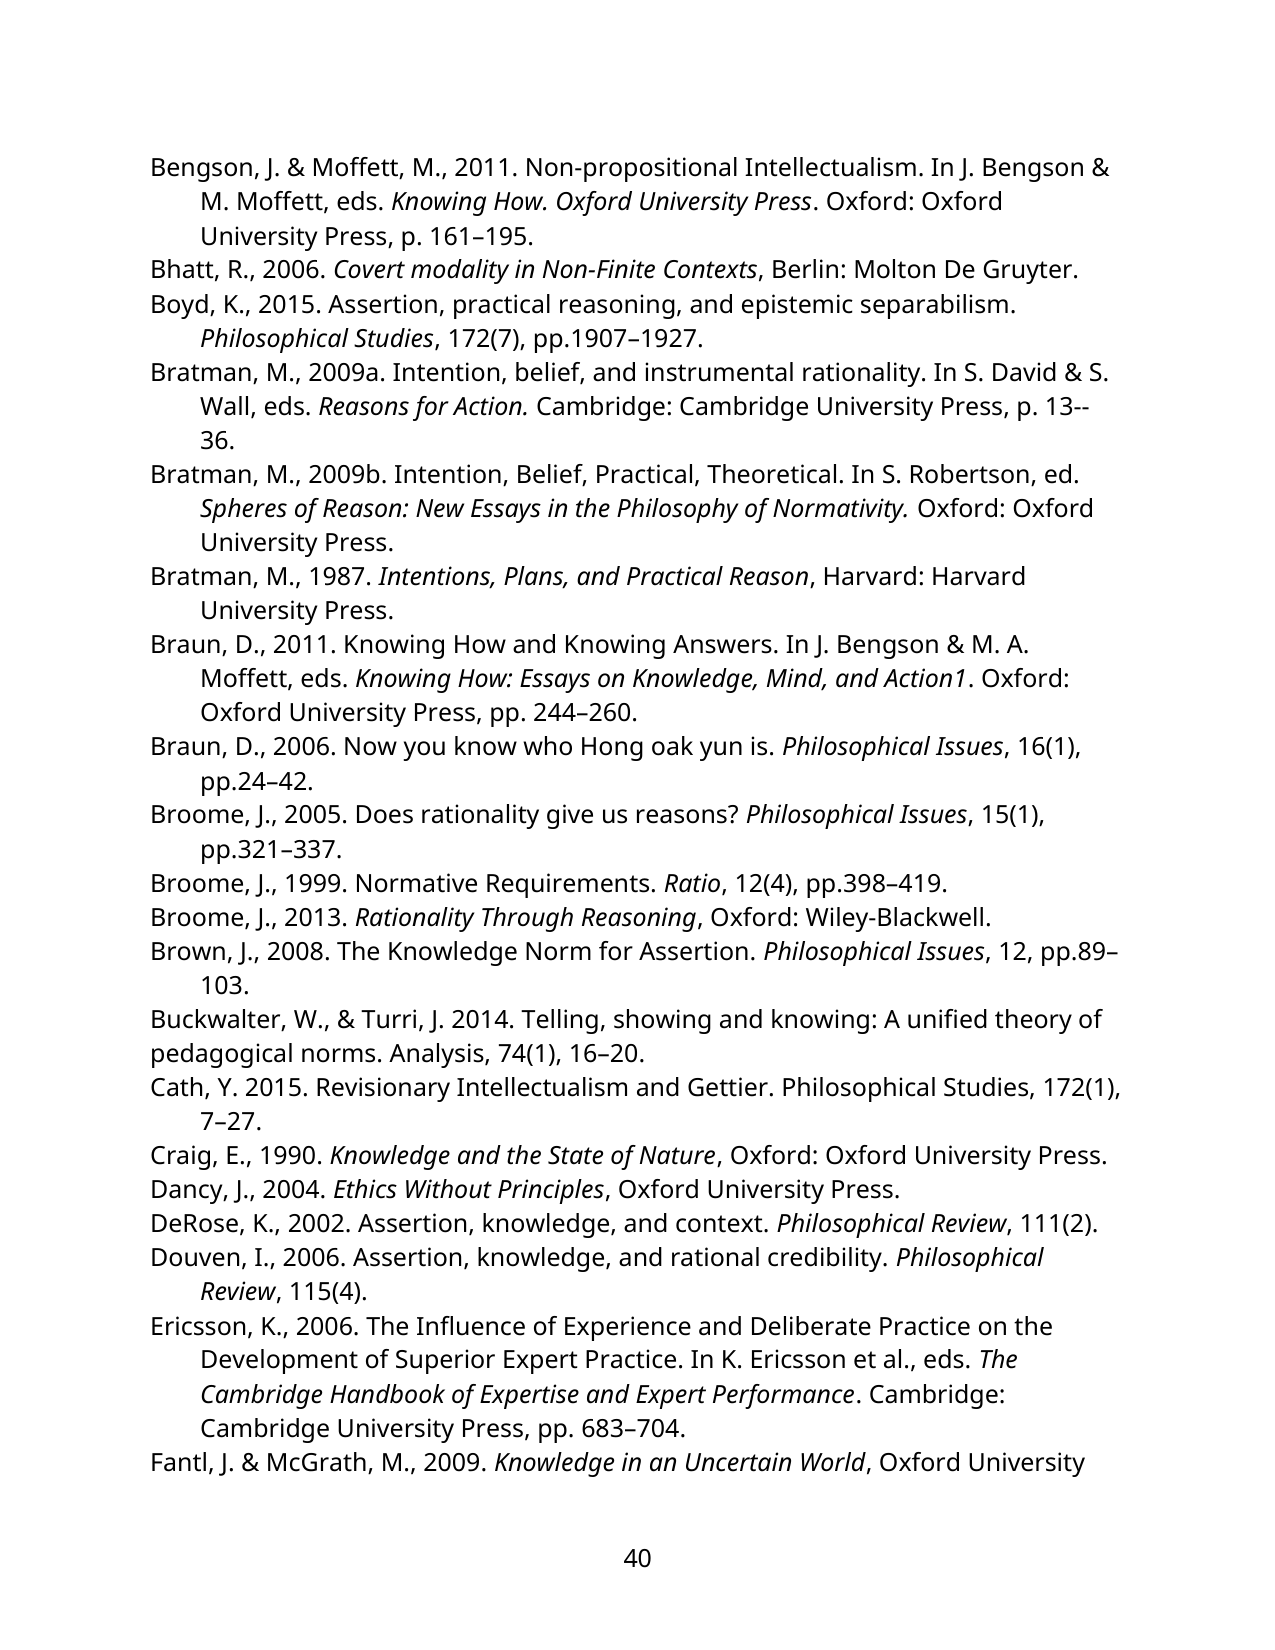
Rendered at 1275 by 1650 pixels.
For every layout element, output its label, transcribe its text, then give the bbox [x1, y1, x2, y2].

text Cath, Y. 2015. Revisionary Intellectualism and Gettier. Philosophical Studies, 172(1), 7–27. [150, 1070, 1125, 1138]
text Braun, D., 2006. Now you know who Hong oak yun is. Philosophical Issues, 16(1), pp.24–42. [150, 729, 1125, 797]
text Ericsson, K., 2006. The Influence of Experience and Deliberate Practice on the Development of Superior Expert Practice. In K. Ericsson et al., eds. The Cambridge Handbook of Expertise and Expert Performance. Cambridge: Cambridge University Press, pp. 683–704. [150, 1308, 1125, 1444]
text Bratman, M., 1987. Intentions, Plans, and Practical Reason, Harvard: Harvard University Press. [150, 559, 1125, 627]
text Broome, J., 2005. Does rationality give us reasons? Philosophical Issues, 15(1), pp.321–337. [150, 797, 1125, 865]
text Brown, J., 2008. The Knowledge Norm for Assertion. Philosophical Issues, 12, pp.89–103. [150, 933, 1125, 1002]
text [150, 1444, 1125, 1478]
text Broome, J., 1999. Normative Requirements. Ratio, 12(4), pp.398–419. [150, 865, 1125, 899]
text Bratman, M., 2009a. Intention, belief, and instrumental rationality. In S. David & S. Wall, eds. Reasons for Action. Cambridge: Cambridge University Press, p. 13--36. [150, 354, 1125, 457]
text pedagogical norms. Analysis, 74(1), 16–20. [150, 1036, 1125, 1070]
text Boyd, K., 2015. Assertion, practical reasoning, and epistemic separabilism. Philosophical Studies, 172(7), pp.1907–1927. [150, 286, 1125, 354]
text Broome, J., 2013. Rationality Through Reasoning, Oxford: Wiley-Blackwell. [150, 899, 1125, 933]
text Buckwalter, W., & Turri, J. 2014. Telling, showing and knowing: A unified theory of [150, 1002, 1125, 1036]
text DeRose, K., 2002. Assertion, knowledge, and context. Philosophical Review, 111(2). [150, 1206, 1125, 1240]
text Bhatt, R., 2006. Covert modality in Non-Finite Contexts, Berlin: Molton De Gruyter. [150, 252, 1125, 286]
text Craig, E., 1990. Knowledge and the State of Nature, Oxford: Oxford University Press. [150, 1138, 1125, 1172]
text Dancy, J., 2004. Ethics Without Principles, Oxford University Press. [150, 1172, 1125, 1206]
text Bratman, M., 2009b. Intention, Belief, Practical, Theoretical. In S. Robertson, ed. Spheres of Reason: New Essays in the Philosophy of Normativity. Oxford: Oxford University Press. [150, 457, 1125, 559]
text Douven, I., 2006. Assertion, knowledge, and rational credibility. Philosophical Review, 115(4). [150, 1240, 1125, 1308]
text Braun, D., 2011. Knowing How and Knowing Answers. In J. Bengson & M. A. Moffett, eds. Knowing How: Essays on Knowledge, Mind, and Action1. Oxford: Oxford University Press, pp. 244–260. [150, 627, 1125, 729]
text Bengson, J. & Moffett, M., 2011. Non-propositional Intellectualism. In J. Bengson & M. Moffett, eds. Knowing How. Oxford University Press. Oxford: Oxford University Press, p. 161–195. [150, 150, 1125, 252]
